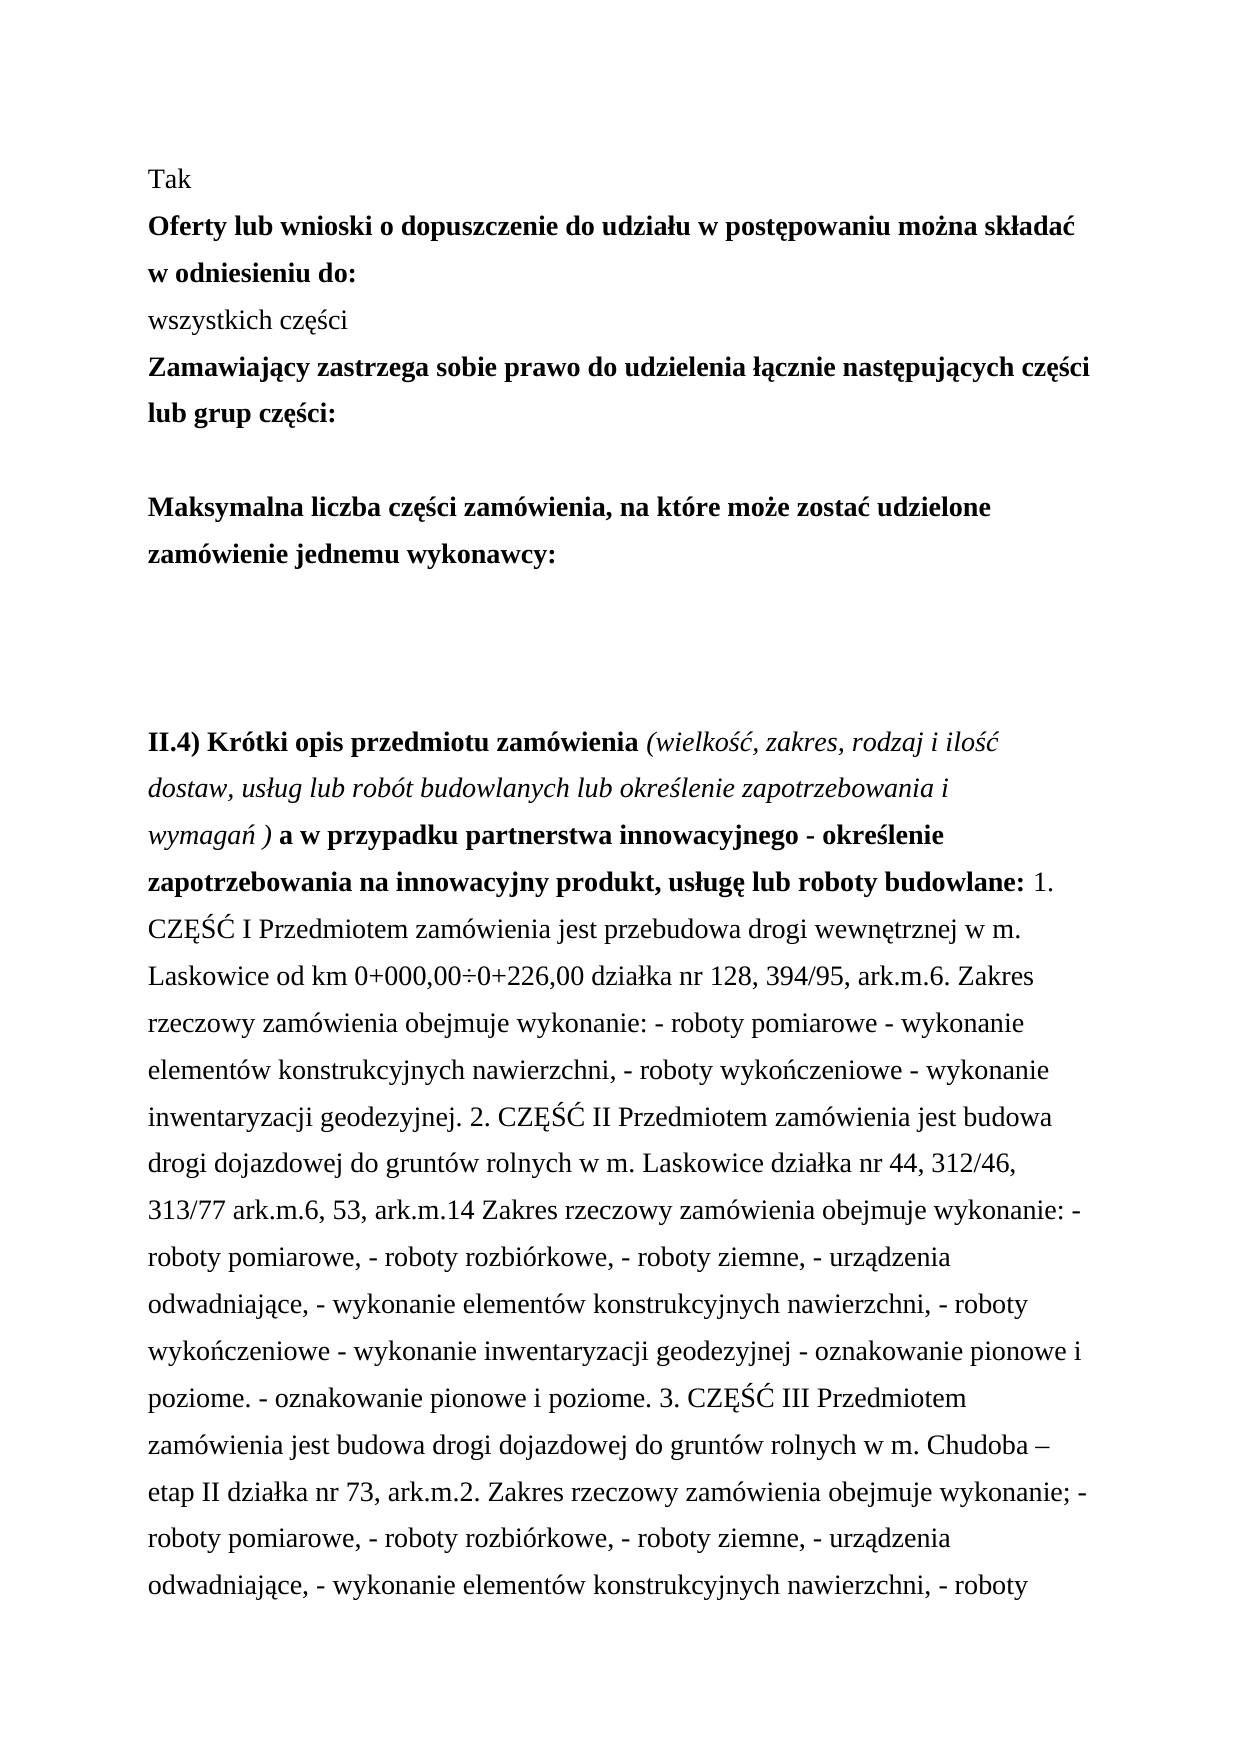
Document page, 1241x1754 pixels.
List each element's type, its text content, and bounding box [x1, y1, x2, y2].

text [148, 335, 1093, 1601]
text Tak Oferty lub wnioski o dopuszczenie do udziału w postępowaniu można składać w odniesieniu do: wszystkich części [148, 148, 1093, 335]
